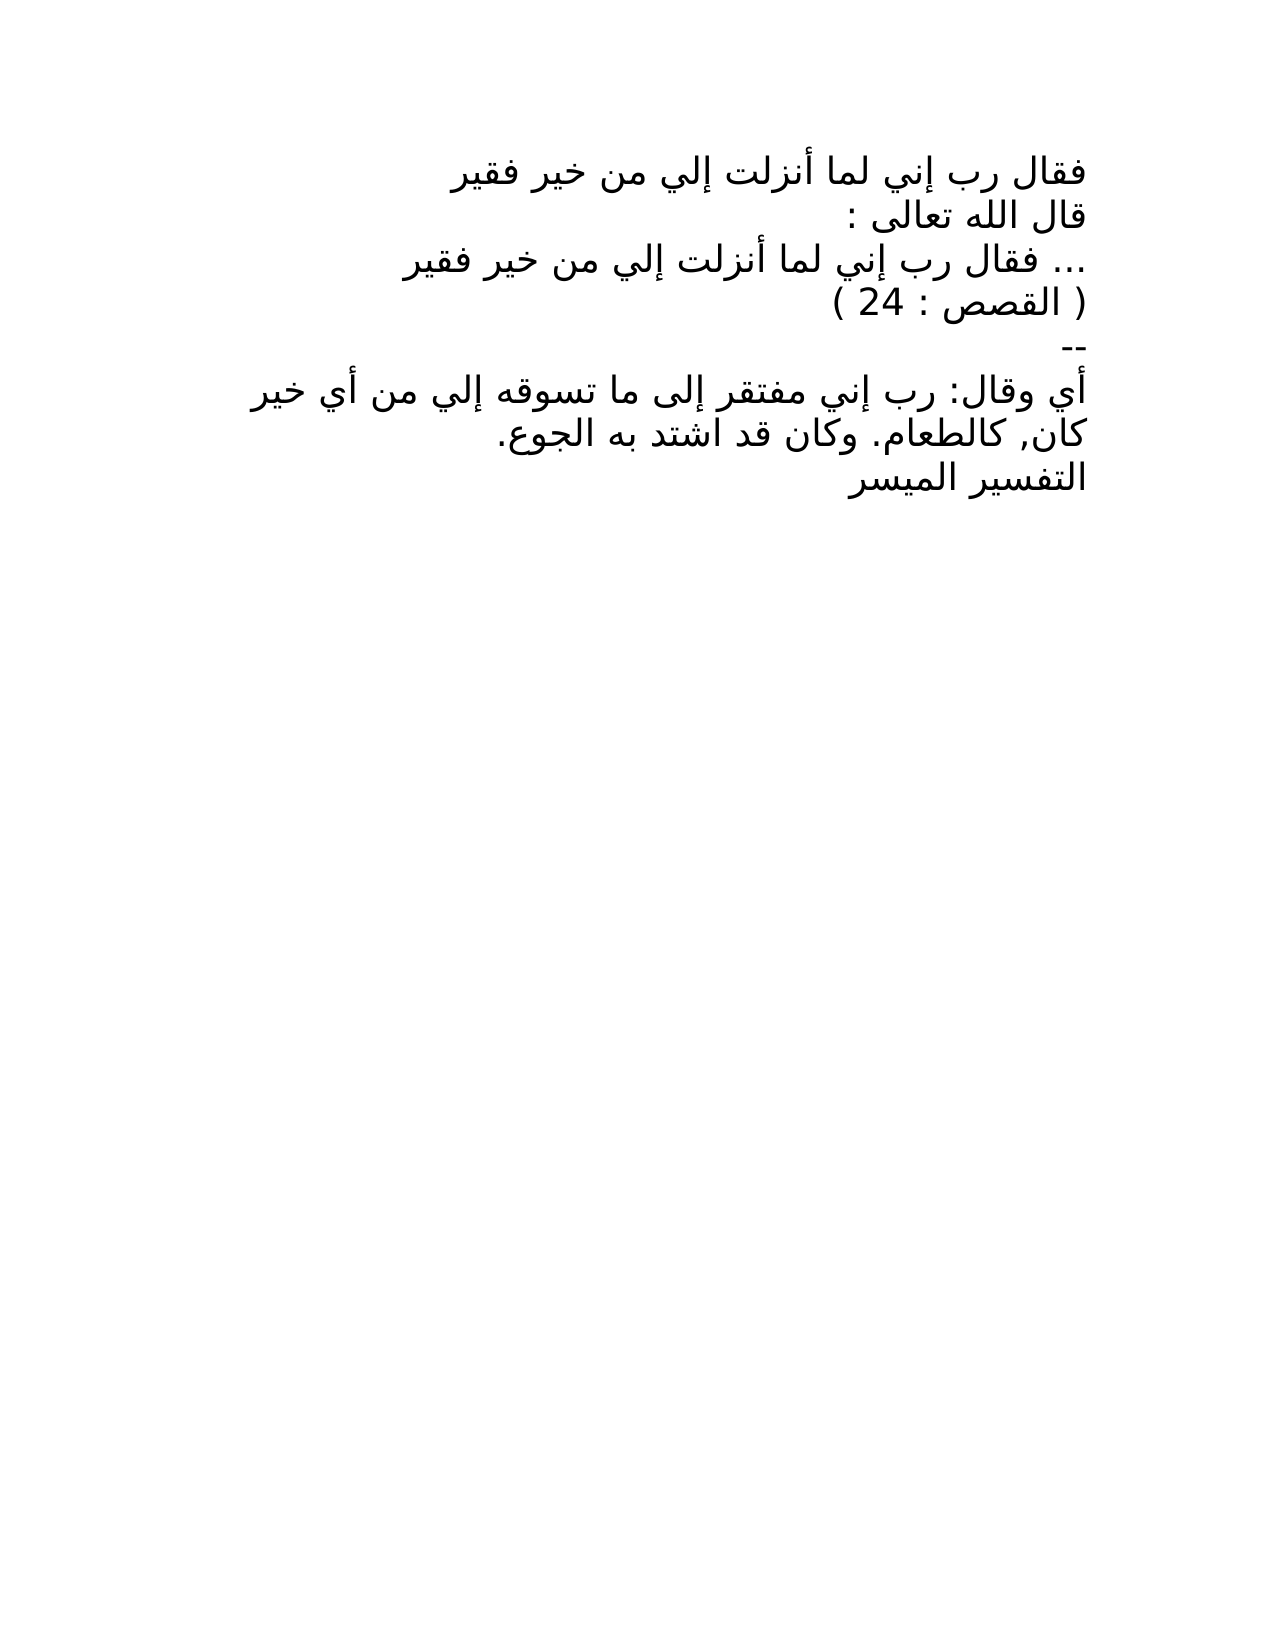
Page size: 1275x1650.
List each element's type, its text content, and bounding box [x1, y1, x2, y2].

text ... فقال رب إني لما أنزلت إلي من خير فقير [187, 237, 1087, 281]
text قال الله تعالى : [187, 194, 1087, 237]
text التفسير الميسر [187, 456, 1087, 499]
text -- [187, 324, 1087, 368]
text ( القصص : 24 ) [187, 281, 1087, 324]
text أي وقال: رب إني مفتقر إلى ما تسوقه إلي من أي خير كان, كالطعام. وكان قد اشتد به الجوع. [187, 368, 1087, 456]
text فقال رب إني لما أنزلت إلي من خير فقير [187, 150, 1087, 194]
